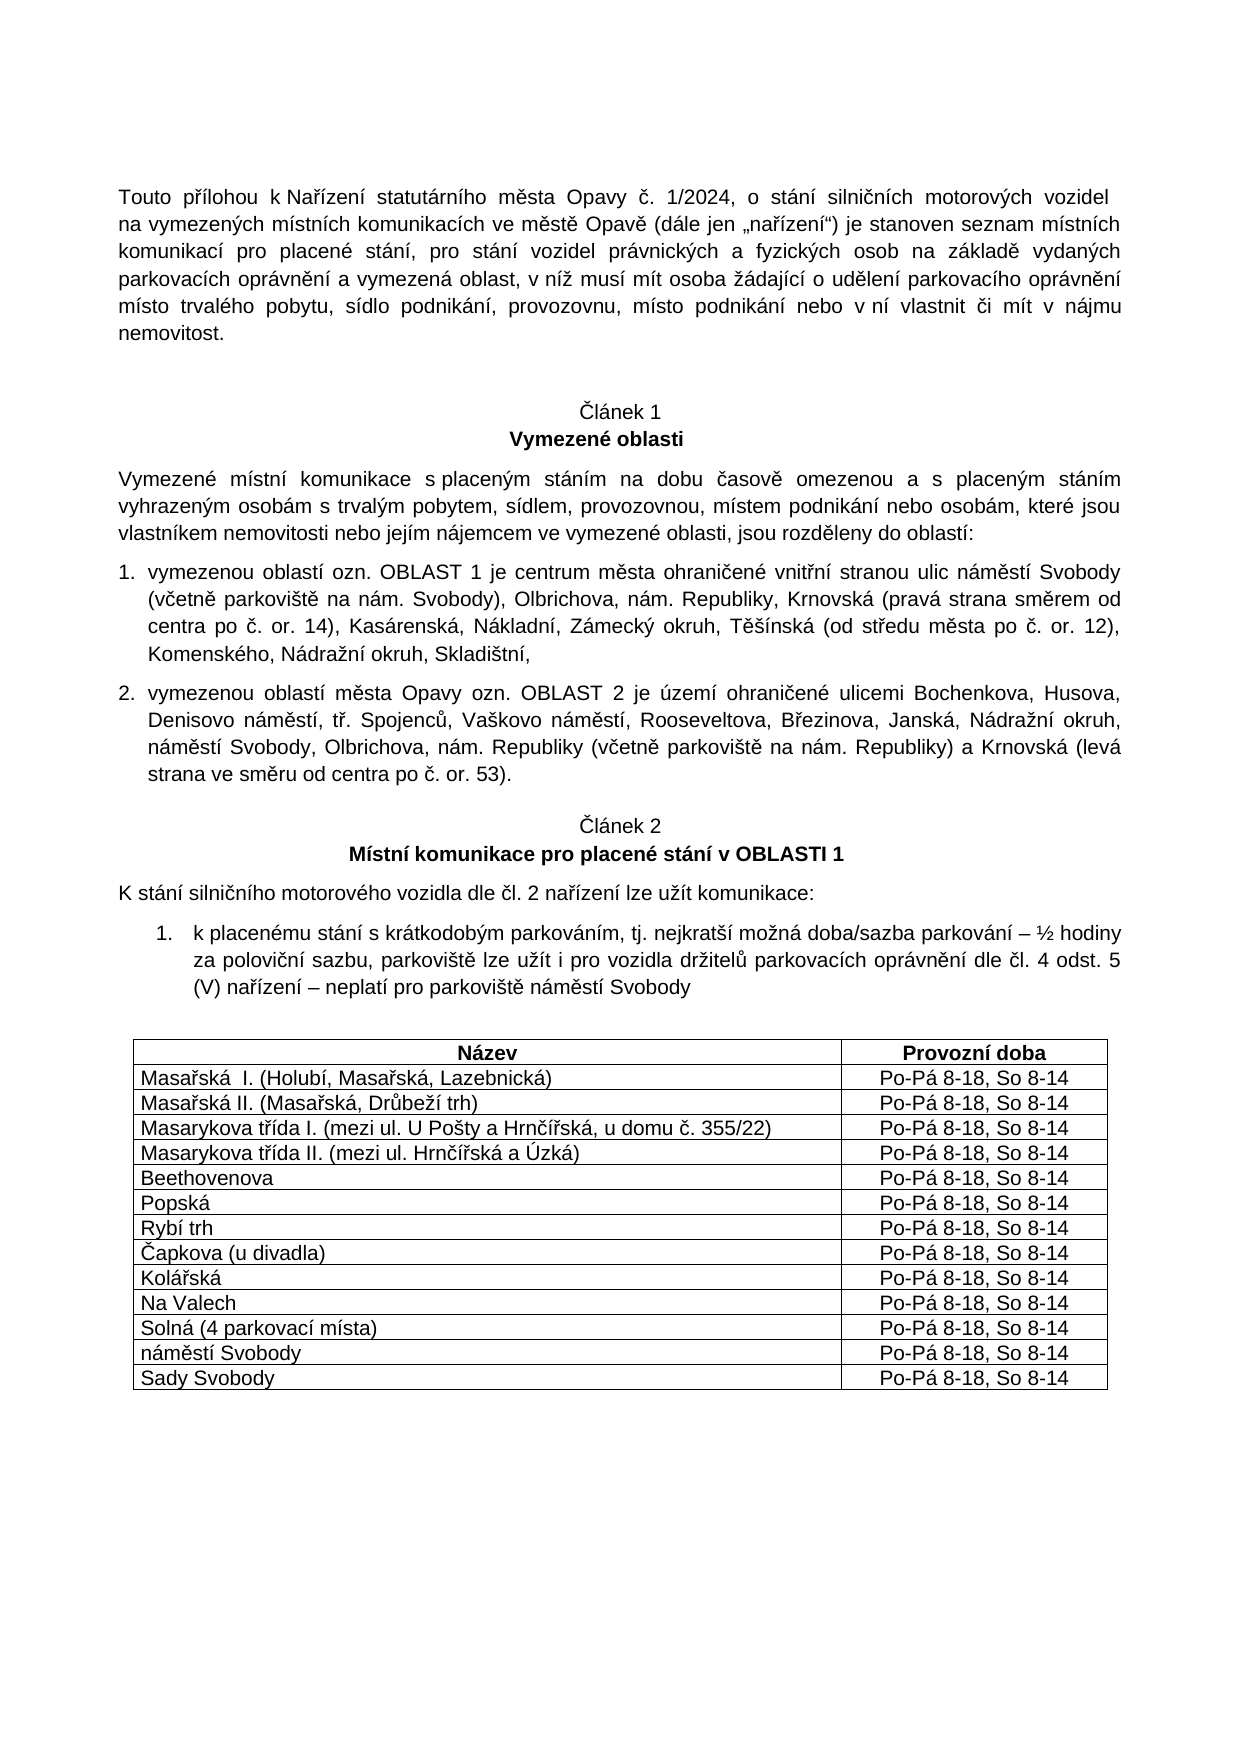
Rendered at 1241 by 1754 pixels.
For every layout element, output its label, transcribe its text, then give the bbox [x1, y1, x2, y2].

table_cell Po-Pá 8-18, So 8-14 [842, 1065, 1107, 1089]
table_cell Masařská I. (Holubí, Masařská, Lazebnická) [134, 1065, 841, 1089]
table_cell Po-Pá 8-18, So 8-14 [842, 1165, 1107, 1189]
table_cell Po-Pá 8-18, So 8-14 [842, 1115, 1107, 1139]
table_cell Po-Pá 8-18, So 8-14 [842, 1240, 1107, 1264]
table_cell Masařská II. (Masařská, Drůbeží trh) [134, 1090, 841, 1114]
list vymezenou oblastí ozn. OBLAST 1 je centrum města ohraničené vnitřní stranou ulic náměstí Svobody (včetně parkoviště na nám. Svobody), Olbrichova, nám. Republiky, Krnovská (pravá strana směrem od centra po č. or. 14), Kasárenská, Nákladní, Zámecký okruh, Těšínská (od středu města po č. or. 12), Komenského, Nádražní okruh, Skladištní, [118, 558, 1122, 666]
text Místní komunikace pro placené stání v OBLASTI 1 [71, 839, 1122, 866]
table_cell Po-Pá 8-18, So 8-14 [842, 1140, 1107, 1164]
list vymezenou oblastí města Opavy ozn. OBLAST 2 je území ohraničené ulicemi Bochenkova, Husova, Denisovo náměstí, tř. Spojenců, Vaškovo náměstí, Rooseveltova, Březinova, Janská, Nádražní okruh, náměstí Svobody, Olbrichova, nám. Republiky (včetně parkoviště na nám. Republiky) a Krnovská (levá strana ve směru od centra po č. or. 53). [118, 679, 1122, 787]
table_cell Po-Pá 8-18, So 8-14 [842, 1340, 1107, 1364]
table_header Název [134, 1040, 841, 1064]
text Vymezené oblasti [71, 425, 1122, 452]
table_cell Po-Pá 8-18, So 8-14 [842, 1365, 1107, 1389]
table_cell Popská [134, 1190, 841, 1214]
text Touto přílohou k Nařízení statutárního města Opavy č. 1/2024, o stání silničních motorových vozidel na vymezených místních komunikacích ve městě Opavě (dále jen „nařízení“) je stanoven seznam místních komunikací pro placené stání, pro stání vozidel právnických a fyzických osob na základě vydaných parkovacích oprávnění a vymezená oblast, v níž musí mít osoba žádající o udělení parkovacího oprávnění místo trvalého pobytu, sídlo podnikání, provozovnu, místo podnikání nebo v ní vlastnit či mít v nájmu nemovitost. [118, 183, 1122, 346]
table_cell Po-Pá 8-18, So 8-14 [842, 1315, 1107, 1339]
table_cell Masarykova třída II. (mezi ul. Hrnčířská a Úzká) [134, 1140, 841, 1164]
table_cell Čapkova (u divadla) [134, 1240, 841, 1264]
table_header Provozní doba [842, 1040, 1107, 1064]
table_cell Rybí trh [134, 1215, 841, 1239]
table_cell Beethovenova [134, 1165, 841, 1189]
table_cell Na Valech [134, 1290, 841, 1314]
table_cell Po-Pá 8-18, So 8-14 [842, 1215, 1107, 1239]
table_cell Kolářská [134, 1265, 841, 1289]
list K stání silničního motorového vozidla dle čl. 2 nařízení lze užít komunikace: [118, 879, 1122, 906]
list k placenému stání s krátkodobým parkováním, tj. nejkratší možná doba/sazba parkování – ½ hodiny za poloviční sazbu, parkoviště lze užít i pro vozidla držitelů parkovacích oprávnění dle čl. 4 odst. 5 (V) nařízení – neplatí pro parkoviště náměstí Svobody [156, 918, 1122, 1000]
text Vymezené místní komunikace s placeným stáním na dobu časově omezenou a s placeným stáním vyhrazeným osobám s trvalým pobytem, sídlem, provozovnou, místem podnikání nebo osobám, které jsou vlastníkem nemovitosti nebo jejím nájemcem ve vymezené oblasti, jsou rozděleny do oblastí: [118, 464, 1122, 546]
table_cell náměstí Svobody [134, 1340, 841, 1364]
table_cell Masarykova třída I. (mezi ul. U Pošty a Hrnčířská, u domu č. 355/22) [134, 1115, 841, 1139]
table_cell Sady Svobody [134, 1365, 841, 1389]
table_cell Po-Pá 8-18, So 8-14 [842, 1265, 1107, 1289]
table_cell Po-Pá 8-18, So 8-14 [842, 1190, 1107, 1214]
table_cell Po-Pá 8-18, So 8-14 [842, 1090, 1107, 1114]
table_cell Solná (4 parkovací místa) [134, 1315, 841, 1339]
table_cell Po-Pá 8-18, So 8-14 [842, 1290, 1107, 1314]
